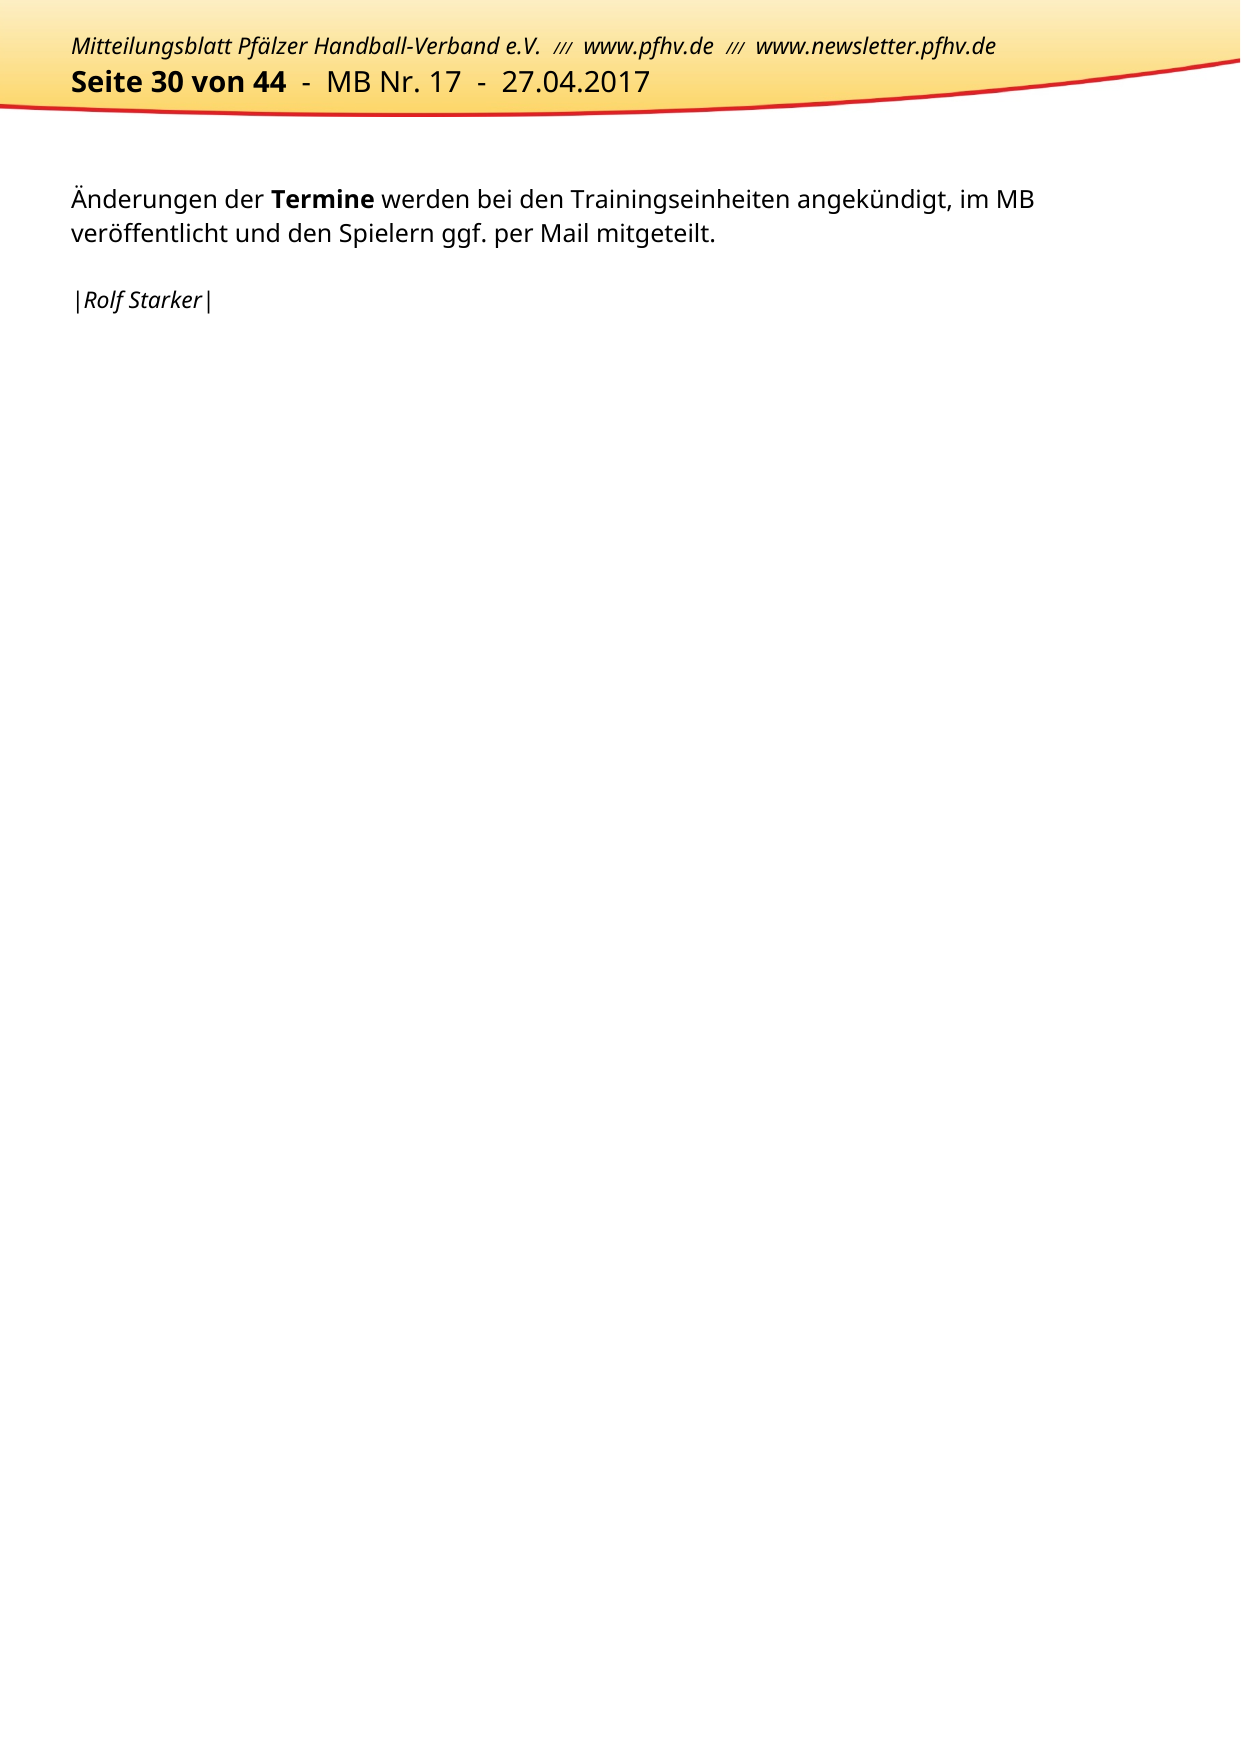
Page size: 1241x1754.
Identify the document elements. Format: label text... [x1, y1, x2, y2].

text Änderungen der Termine werden bei den Trainingseinheiten angekündigt, im MB veröffentlicht und den Spielern ggf. per Mail mitgeteilt. [71, 182, 1169, 250]
text |Rolf Starker| [71, 284, 1169, 315]
picture [0, 0, 1241, 117]
